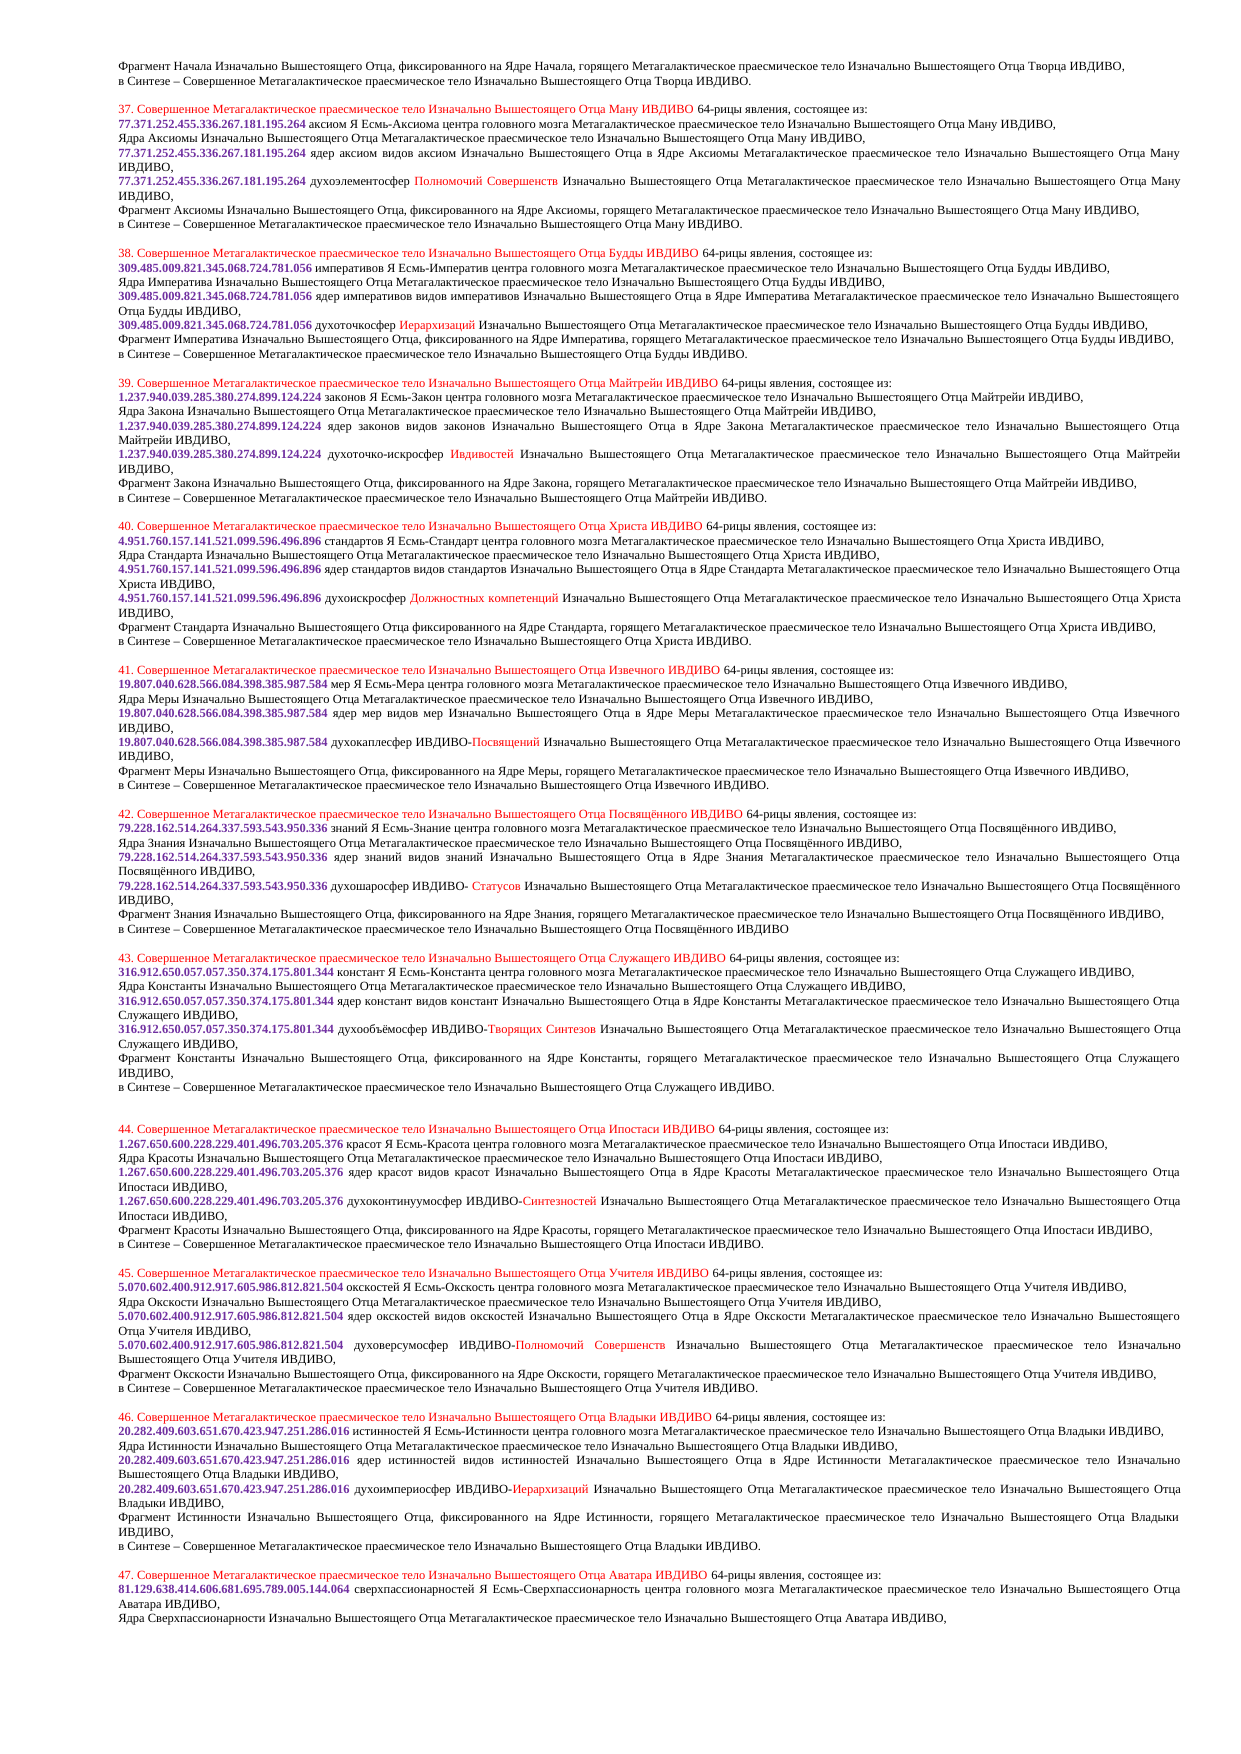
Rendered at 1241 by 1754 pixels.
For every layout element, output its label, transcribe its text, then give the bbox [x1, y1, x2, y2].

text Фрагмент Закона Изначально Вышестоящего Отца, фиксированного на Ядре Закона, горящего Метагалактическое праесмическое тело Изначально Вышестоящего Отца Майтрейи ИВДИВО, [118, 476, 1181, 490]
text Фрагмент Константы Изначально Вышестоящего Отца, фиксированного на Ядре Константы, горящего Метагалактическое праесмическое тело Изначально Вышестоящего Отца Служащего ИВДИВО, [118, 1051, 1181, 1080]
text 309.485.009.821.345.068.724.781.056 ядер императивов видов императивов Изначально Вышестоящего Отца в Ядре Императива Метагалактическое праесмическое тело Изначально Вышестоящего Отца Будды ИВДИВО, [118, 289, 1181, 318]
text 77.371.252.455.336.267.181.195.264 ядер аксиом видов аксиом Изначально Вышестоящего Отца в Ядре Аксиомы Метагалактическое праесмическое тело Изначально Вышестоящего Отца Ману ИВДИВО, [118, 145, 1181, 174]
text 316.912.650.057.057.350.374.175.801.344 констант Я Есмь-Константа центра головного мозга Метагалактическое праесмическое тело Изначально Вышестоящего Отца Служащего ИВДИВО, [118, 965, 1181, 979]
text 5.070.602.400.912.917.605.986.812.821.504 ядер окскостей видов окскостей Изначально Вышестоящего Отца в Ядре Окскости Метагалактическое праесмическое тело Изначально Вышестоящего Отца Учителя ИВДИВО, [118, 1309, 1181, 1338]
text Ядра Знания Изначально Вышестоящего Отца Метагалактическое праесмическое тело Изначально Вышестоящего Отца Посвящённого ИВДИВО, [118, 835, 1181, 850]
text Ядра Императива Изначально Вышестоящего Отца Метагалактическое праесмическое тело Изначально Вышестоящего Отца Будды ИВДИВО, [118, 275, 1181, 289]
text Фрагмент Окскости Изначально Вышестоящего Отца, фиксированного на Ядре Окскости, горящего Метагалактическое праесмическое тело Изначально Вышестоящего Отца Учителя ИВДИВО, [118, 1366, 1181, 1381]
text 41. Совершенное Метагалактическое праесмическое тело Изначально Вышестоящего Отца Извечного ИВДИВО 64-рицы явления, состоящее из: [118, 663, 1181, 677]
text Ядра Стандарта Изначально Вышестоящего Отца Метагалактическое праесмическое тело Изначально Вышестоящего Отца Христа ИВДИВО, [118, 548, 1181, 562]
text 5.070.602.400.912.917.605.986.812.821.504 окскостей Я Есмь-Окскость центра головного мозга Метагалактическое праесмическое тело Изначально Вышестоящего Отца Учителя ИВДИВО, [118, 1280, 1181, 1294]
text в Синтезе – Совершенное Метагалактическое праесмическое тело Изначально Вышестоящего Отца Извечного ИВДИВО. [118, 778, 1181, 792]
text 77.371.252.455.336.267.181.195.264 духоэлементосфер Полномочий Совершенств Изначально Вышестоящего Отца Метагалактическое праесмическое тело Изначально Вышестоящего Отца Ману ИВДИВО, [118, 174, 1181, 203]
text в Синтезе – Совершенное Метагалактическое праесмическое тело Изначально Вышестоящего Отца Ипостаси ИВДИВО. [118, 1237, 1181, 1251]
text 19.807.040.628.566.084.398.385.987.584 ядер мер видов мер Изначально Вышестоящего Отца в Ядре Меры Метагалактическое праесмическое тело Изначально Вышестоящего Отца Извечного ИВДИВО, [118, 706, 1181, 735]
text Ядра Закона Изначально Вышестоящего Отца Метагалактическое праесмическое тело Изначально Вышестоящего Отца Майтрейи ИВДИВО, [118, 404, 1181, 418]
text 4.951.760.157.141.521.099.596.496.896 ядер стандартов видов стандартов Изначально Вышестоящего Отца в Ядре Стандарта Метагалактическое праесмическое тело Изначально Вышестоящего Отца Христа ИВДИВО, [118, 562, 1181, 591]
text 81.129.638.414.606.681.695.789.005.144.064 сверхпассионарностей Я Есмь-Сверхпассионарность центра головного мозга Метагалактическое праесмическое тело Изначально Вышестоящего Отца Аватара ИВДИВО, [118, 1582, 1181, 1611]
text Фрагмент Меры Изначально Вышестоящего Отца, фиксированного на Ядре Меры, горящего Метагалактическое праесмическое тело Изначально Вышестоящего Отца Извечного ИВДИВО, [118, 763, 1181, 778]
text Фрагмент Начала Изначально Вышестоящего Отца, фиксированного на Ядре Начала, горящего Метагалактическое праесмическое тело Изначально Вышестоящего Отца Творца ИВДИВО, [118, 59, 1181, 73]
text 77.371.252.455.336.267.181.195.264 аксиом Я Есмь-Аксиома центра головного мозга Метагалактическое праесмическое тело Изначально Вышестоящего Отца Ману ИВДИВО, [118, 117, 1181, 131]
text 316.912.650.057.057.350.374.175.801.344 ядер констант видов констант Изначально Вышестоящего Отца в Ядре Константы Метагалактическое праесмическое тело Изначально Вышестоящего Отца Служащего ИВДИВО, [118, 993, 1181, 1022]
text Ядра Константы Изначально Вышестоящего Отца Метагалактическое праесмическое тело Изначально Вышестоящего Отца Служащего ИВДИВО, [118, 979, 1181, 993]
text 309.485.009.821.345.068.724.781.056 духоточкосфер Иерархизаций Изначально Вышестоящего Отца Метагалактическое праесмическое тело Изначально Вышестоящего Отца Будды ИВДИВО, [118, 318, 1181, 332]
text в Синтезе – Совершенное Метагалактическое праесмическое тело Изначально Вышестоящего Отца Майтрейи ИВДИВО. [118, 490, 1181, 505]
text 79.228.162.514.264.337.593.543.950.336 ядер знаний видов знаний Изначально Вышестоящего Отца в Ядре Знания Метагалактическое праесмическое тело Изначально Вышестоящего Отца Посвящённого ИВДИВО, [118, 850, 1181, 878]
text 19.807.040.628.566.084.398.385.987.584 духокаплесфер ИВДИВО-Посвящений Изначально Вышестоящего Отца Метагалактическое праесмическое тело Изначально Вышестоящего Отца Извечного ИВДИВО, [118, 735, 1181, 763]
text в Синтезе – Совершенное Метагалактическое праесмическое тело Изначально Вышестоящего Отца Служащего ИВДИВО. [118, 1080, 1181, 1094]
text 79.228.162.514.264.337.593.543.950.336 знаний Я Есмь-Знание центра головного мозга Метагалактическое праесмическое тело Изначально Вышестоящего Отца Посвящённого ИВДИВО, [118, 821, 1181, 835]
text в Синтезе – Совершенное Метагалактическое праесмическое тело Изначально Вышестоящего Отца Посвящённого ИВДИВО [118, 922, 1181, 936]
text 39. Совершенное Метагалактическое праесмическое тело Изначально Вышестоящего Отца Майтрейи ИВДИВО 64-рицы явления, состоящее из: [118, 375, 1181, 390]
text 40. Совершенное Метагалактическое праесмическое тело Изначально Вышестоящего Отца Христа ИВДИВО 64-рицы явления, состоящее из: [118, 519, 1181, 533]
text Ядра Красоты Изначально Вышестоящего Отца Метагалактическое праесмическое тело Изначально Вышестоящего Отца Ипостаси ИВДИВО, [118, 1151, 1181, 1165]
text Ядра Меры Изначально Вышестоящего Отца Метагалактическое праесмическое тело Изначально Вышестоящего Отца Извечного ИВДИВО, [118, 692, 1181, 706]
text 1.267.650.600.228.229.401.496.703.205.376 красот Я Есмь-Красота центра головного мозга Метагалактическое праесмическое тело Изначально Вышестоящего Отца Ипостаси ИВДИВО, [118, 1136, 1181, 1151]
text 43. Совершенное Метагалактическое праесмическое тело Изначально Вышестоящего Отца Служащего ИВДИВО 64-рицы явления, состоящее из: [118, 950, 1181, 965]
text 4.951.760.157.141.521.099.596.496.896 духоискросфер Должностных компетенций Изначально Вышестоящего Отца Метагалактическое праесмическое тело Изначально Вышестоящего Отца Христа ИВДИВО, [118, 591, 1181, 620]
text Фрагмент Истинности Изначально Вышестоящего Отца, фиксированного на Ядре Истинности, горящего Метагалактическое праесмическое тело Изначально Вышестоящего Отца Владыки ИВДИВО, [118, 1510, 1181, 1539]
text 44. Совершенное Метагалактическое праесмическое тело Изначально Вышестоящего Отца Ипостаси ИВДИВО 64-рицы явления, состоящее из: [118, 1122, 1181, 1136]
text Фрагмент Красоты Изначально Вышестоящего Отца, фиксированного на Ядре Красоты, горящего Метагалактическое праесмическое тело Изначально Вышестоящего Отца Ипостаси ИВДИВО, [118, 1223, 1181, 1237]
text 1.237.940.039.285.380.274.899.124.224 ядер законов видов законов Изначально Вышестоящего Отца в Ядре Закона Метагалактическое праесмическое тело Изначально Вышестоящего Отца Майтрейи ИВДИВО, [118, 418, 1181, 447]
text 19.807.040.628.566.084.398.385.987.584 мер Я Есмь-Мера центра головного мозга Метагалактическое праесмическое тело Изначально Вышестоящего Отца Извечного ИВДИВО, [118, 677, 1181, 692]
text 79.228.162.514.264.337.593.543.950.336 духошаросфер ИВДИВО- Статусов Изначально Вышестоящего Отца Метагалактическое праесмическое тело Изначально Вышестоящего Отца Посвящённого ИВДИВО, [118, 878, 1181, 907]
text 316.912.650.057.057.350.374.175.801.344 духообъёмосфер ИВДИВО-Творящих Синтезов Изначально Вышестоящего Отца Метагалактическое праесмическое тело Изначально Вышестоящего Отца Служащего ИВДИВО, [118, 1022, 1181, 1051]
text в Синтезе – Совершенное Метагалактическое праесмическое тело Изначально Вышестоящего Отца Будды ИВДИВО. [118, 347, 1181, 361]
text в Синтезе – Совершенное Метагалактическое праесмическое тело Изначально Вышестоящего Отца Учителя ИВДИВО. [118, 1381, 1181, 1395]
text 37. Совершенное Метагалактическое праесмическое тело Изначально Вышестоящего Отца Ману ИВДИВО 64-рицы явления, состоящее из: [118, 102, 1181, 117]
text Фрагмент Аксиомы Изначально Вышестоящего Отца, фиксированного на Ядре Аксиомы, горящего Метагалактическое праесмическое тело Изначально Вышестоящего Отца Ману ИВДИВО, [118, 203, 1181, 217]
text Фрагмент Знания Изначально Вышестоящего Отца, фиксированного на Ядре Знания, горящего Метагалактическое праесмическое тело Изначально Вышестоящего Отца Посвящённого ИВДИВО, [118, 907, 1181, 922]
text в Синтезе – Совершенное Метагалактическое праесмическое тело Изначально Вышестоящего Отца Владыки ИВДИВО. [118, 1539, 1181, 1553]
text 38. Совершенное Метагалактическое праесмическое тело Изначально Вышестоящего Отца Будды ИВДИВО 64-рицы явления, состоящее из: [118, 246, 1181, 260]
text 309.485.009.821.345.068.724.781.056 императивов Я Есмь-Императив центра головного мозга Метагалактическое праесмическое тело Изначально Вышестоящего Отца Будды ИВДИВО, [118, 260, 1181, 275]
text 46. Совершенное Метагалактическое праесмическое тело Изначально Вышестоящего Отца Владыки ИВДИВО 64-рицы явления, состоящее из: [118, 1409, 1181, 1424]
text в Синтезе – Совершенное Метагалактическое праесмическое тело Изначально Вышестоящего Отца Ману ИВДИВО. [118, 217, 1181, 232]
text 20.282.409.603.651.670.423.947.251.286.016 ядер истинностей видов истинностей Изначально Вышестоящего Отца в Ядре Истинности Метагалактическое праесмическое тело Изначально Вышестоящего Отца Владыки ИВДИВО, [118, 1453, 1181, 1481]
text 42. Совершенное Метагалактическое праесмическое тело Изначально Вышестоящего Отца Посвящённого ИВДИВО 64-рицы явления, состоящее из: [118, 807, 1181, 821]
text в Синтезе – Совершенное Метагалактическое праесмическое тело Изначально Вышестоящего Отца Христа ИВДИВО. [118, 634, 1181, 648]
text 20.282.409.603.651.670.423.947.251.286.016 духоимпериосфер ИВДИВО-Иерархизаций Изначально Вышестоящего Отца Метагалактическое праесмическое тело Изначально Вышестоящего Отца Владыки ИВДИВО, [118, 1481, 1181, 1510]
text Ядра Окскости Изначально Вышестоящего Отца Метагалактическое праесмическое тело Изначально Вышестоящего Отца Учителя ИВДИВО, [118, 1294, 1181, 1309]
text 45. Совершенное Метагалактическое праесмическое тело Изначально Вышестоящего Отца Учителя ИВДИВО 64-рицы явления, состоящее из: [118, 1266, 1181, 1280]
text 1.267.650.600.228.229.401.496.703.205.376 духоконтинуумосфер ИВДИВО-Синтезностей Изначально Вышестоящего Отца Метагалактическое праесмическое тело Изначально Вышестоящего Отца Ипостаси ИВДИВО, [118, 1194, 1181, 1223]
text 4.951.760.157.141.521.099.596.496.896 стандартов Я Есмь-Стандарт центра головного мозга Метагалактическое праесмическое тело Изначально Вышестоящего Отца Христа ИВДИВО, [118, 533, 1181, 548]
text 1.267.650.600.228.229.401.496.703.205.376 ядер красот видов красот Изначально Вышестоящего Отца в Ядре Красоты Метагалактическое праесмическое тело Изначально Вышестоящего Отца Ипостаси ИВДИВО, [118, 1165, 1181, 1194]
text 5.070.602.400.912.917.605.986.812.821.504 духоверсумосфер ИВДИВО-Полномочий Совершенств Изначально Вышестоящего Отца Метагалактическое праесмическое тело Изначально Вышестоящего Отца Учителя ИВДИВО, [118, 1338, 1181, 1366]
text в Синтезе – Совершенное Метагалактическое праесмическое тело Изначально Вышестоящего Отца Творца ИВДИВО. [118, 73, 1181, 88]
text Фрагмент Стандарта Изначально Вышестоящего Отца фиксированного на Ядре Стандарта, горящего Метагалактическое праесмическое тело Изначально Вышестоящего Отца Христа ИВДИВО, [118, 620, 1181, 634]
text 47. Совершенное Метагалактическое праесмическое тело Изначально Вышестоящего Отца Аватара ИВДИВО 64-рицы явления, состоящее из: [118, 1568, 1181, 1582]
text Фрагмент Императива Изначально Вышестоящего Отца, фиксированного на Ядре Императива, горящего Метагалактическое праесмическое тело Изначально Вышестоящего Отца Будды ИВДИВО, [118, 332, 1181, 347]
text 1.237.940.039.285.380.274.899.124.224 законов Я Есмь-Закон центра головного мозга Метагалактическое праесмическое тело Изначально Вышестоящего Отца Майтрейи ИВДИВО, [118, 390, 1181, 404]
text 1.237.940.039.285.380.274.899.124.224 духоточко-искросфер Ивдивостей Изначально Вышестоящего Отца Метагалактическое праесмическое тело Изначально Вышестоящего Отца Майтрейи ИВДИВО, [118, 447, 1181, 476]
text 20.282.409.603.651.670.423.947.251.286.016 истинностей Я Есмь-Истинности центра головного мозга Метагалактическое праесмическое тело Изначально Вышестоящего Отца Владыки ИВДИВО, [118, 1424, 1181, 1438]
text Ядра Аксиомы Изначально Вышестоящего Отца Метагалактическое праесмическое тело Изначально Вышестоящего Отца Ману ИВДИВО, [118, 131, 1181, 145]
text Ядра Сверхпассионарности Изначально Вышестоящего Отца Метагалактическое праесмическое тело Изначально Вышестоящего Отца Аватара ИВДИВО, [118, 1611, 1181, 1625]
text Ядра Истинности Изначально Вышестоящего Отца Метагалактическое праесмическое тело Изначально Вышестоящего Отца Владыки ИВДИВО, [118, 1438, 1181, 1453]
